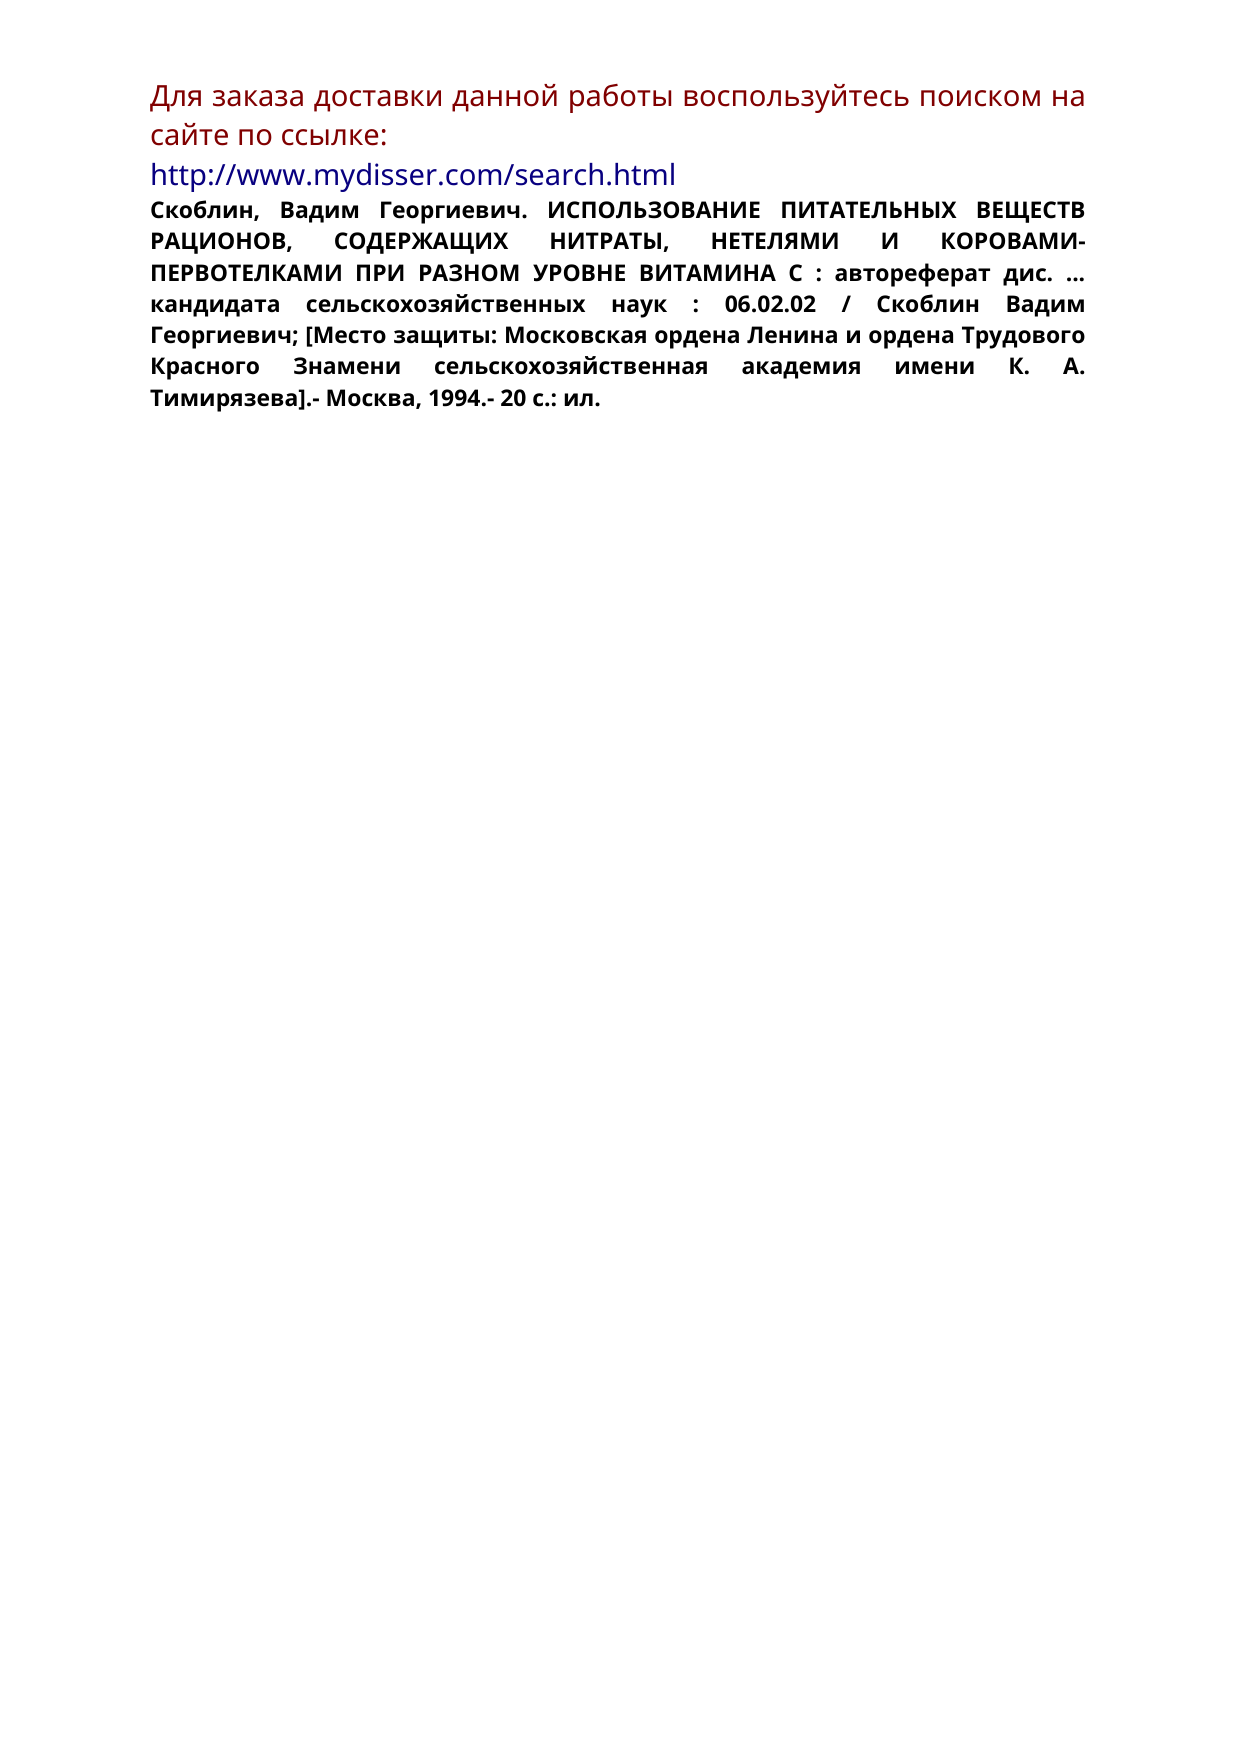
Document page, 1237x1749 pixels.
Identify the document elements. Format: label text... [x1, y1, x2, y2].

text Скоблин, Вадим Георгиевич. ИСПОЛЬЗОВАНИЕ ПИТАТЕЛЬНЫХ ВЕЩЕСТВ РАЦИОНОВ, СОДЕРЖАЩИХ НИТРАТЫ, НЕТЕЛЯМИ И КОРОВАМИ-ПЕРВОТЕЛКАМИ ПРИ РАЗНОМ УРОВНЕ ВИТАМИНА С : автореферат дис. ... кандидата сельскохозяйственных наук : 06.02.02 / Скоблин Вадим Георгиевич; [Место защиты: Московская ордена Ленина и ордена Трудового Красного Знамени сельскохозяйственная академия имени К. А. Тимирязева].- Москва, 1994.- 20 с.: ил. [150, 194, 1086, 413]
